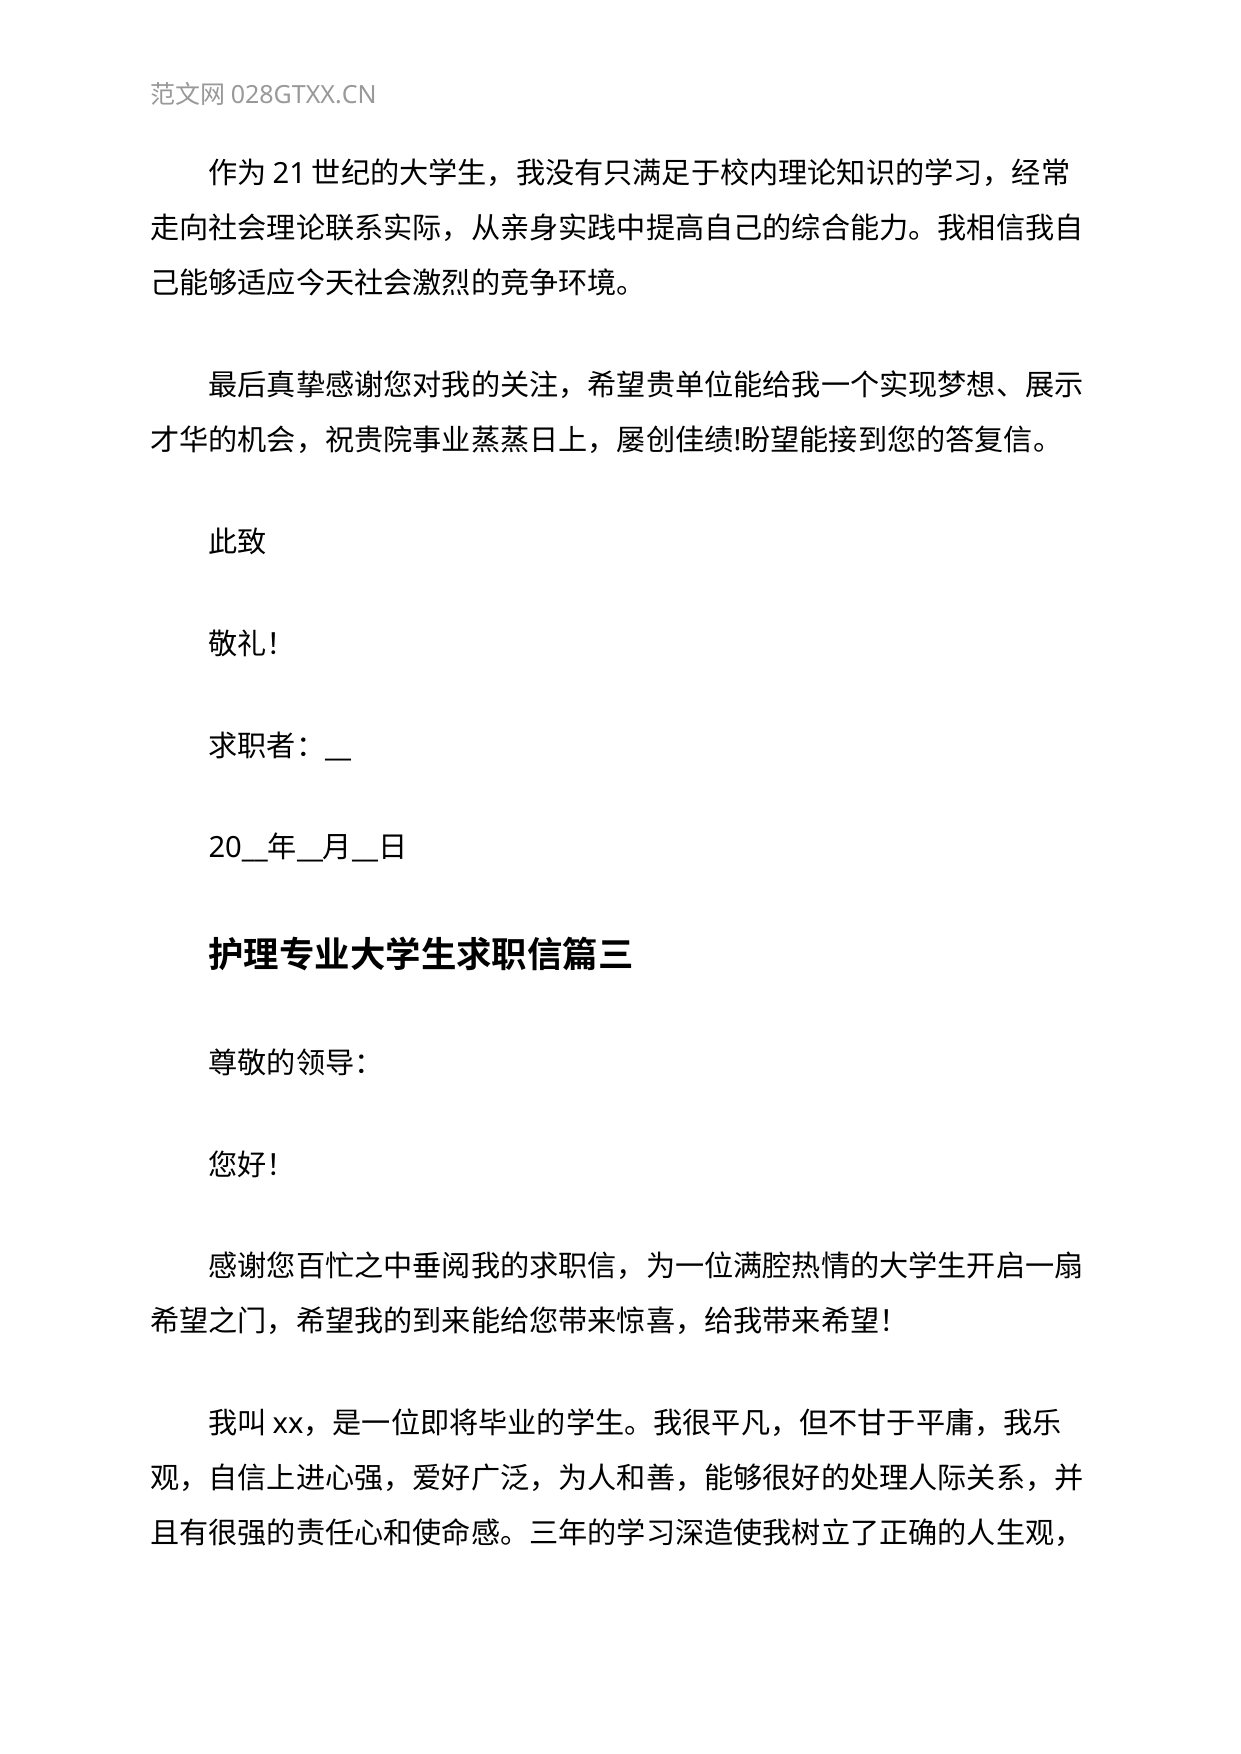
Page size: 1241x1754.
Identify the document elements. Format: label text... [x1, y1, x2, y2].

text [150, 1400, 1090, 1552]
text 求职者：__ [150, 722, 1090, 764]
text 最后真挚感谢您对我的关注，希望贵单位能给我一个实现梦想、展示才华的机会，祝贵院事业蒸蒸日上，屡创佳绩!盼望能接到您的答复信。 [150, 362, 1090, 459]
text 您好！ [150, 1141, 1090, 1183]
text 作为21世纪的大学生，我没有只满足于校内理论知识的学习，经常走向社会理论联系实际，从亲身实践中提高自己的综合能力。我相信我自己能够适应今天社会激烈的竞争环境。 [150, 150, 1090, 302]
text 敬礼！ [150, 620, 1090, 663]
text 护理专业大学生求职信篇三 [150, 926, 1090, 977]
text 感谢您百忙之中垂阅我的求职信，为一位满腔热情的大学生开启一扇希望之门，希望我的到来能给您带来惊喜，给我带来希望！ [150, 1243, 1090, 1340]
text 此致 [150, 518, 1090, 561]
text 20__年__月__日 [150, 824, 1090, 866]
text 尊敬的领导： [150, 1039, 1090, 1082]
